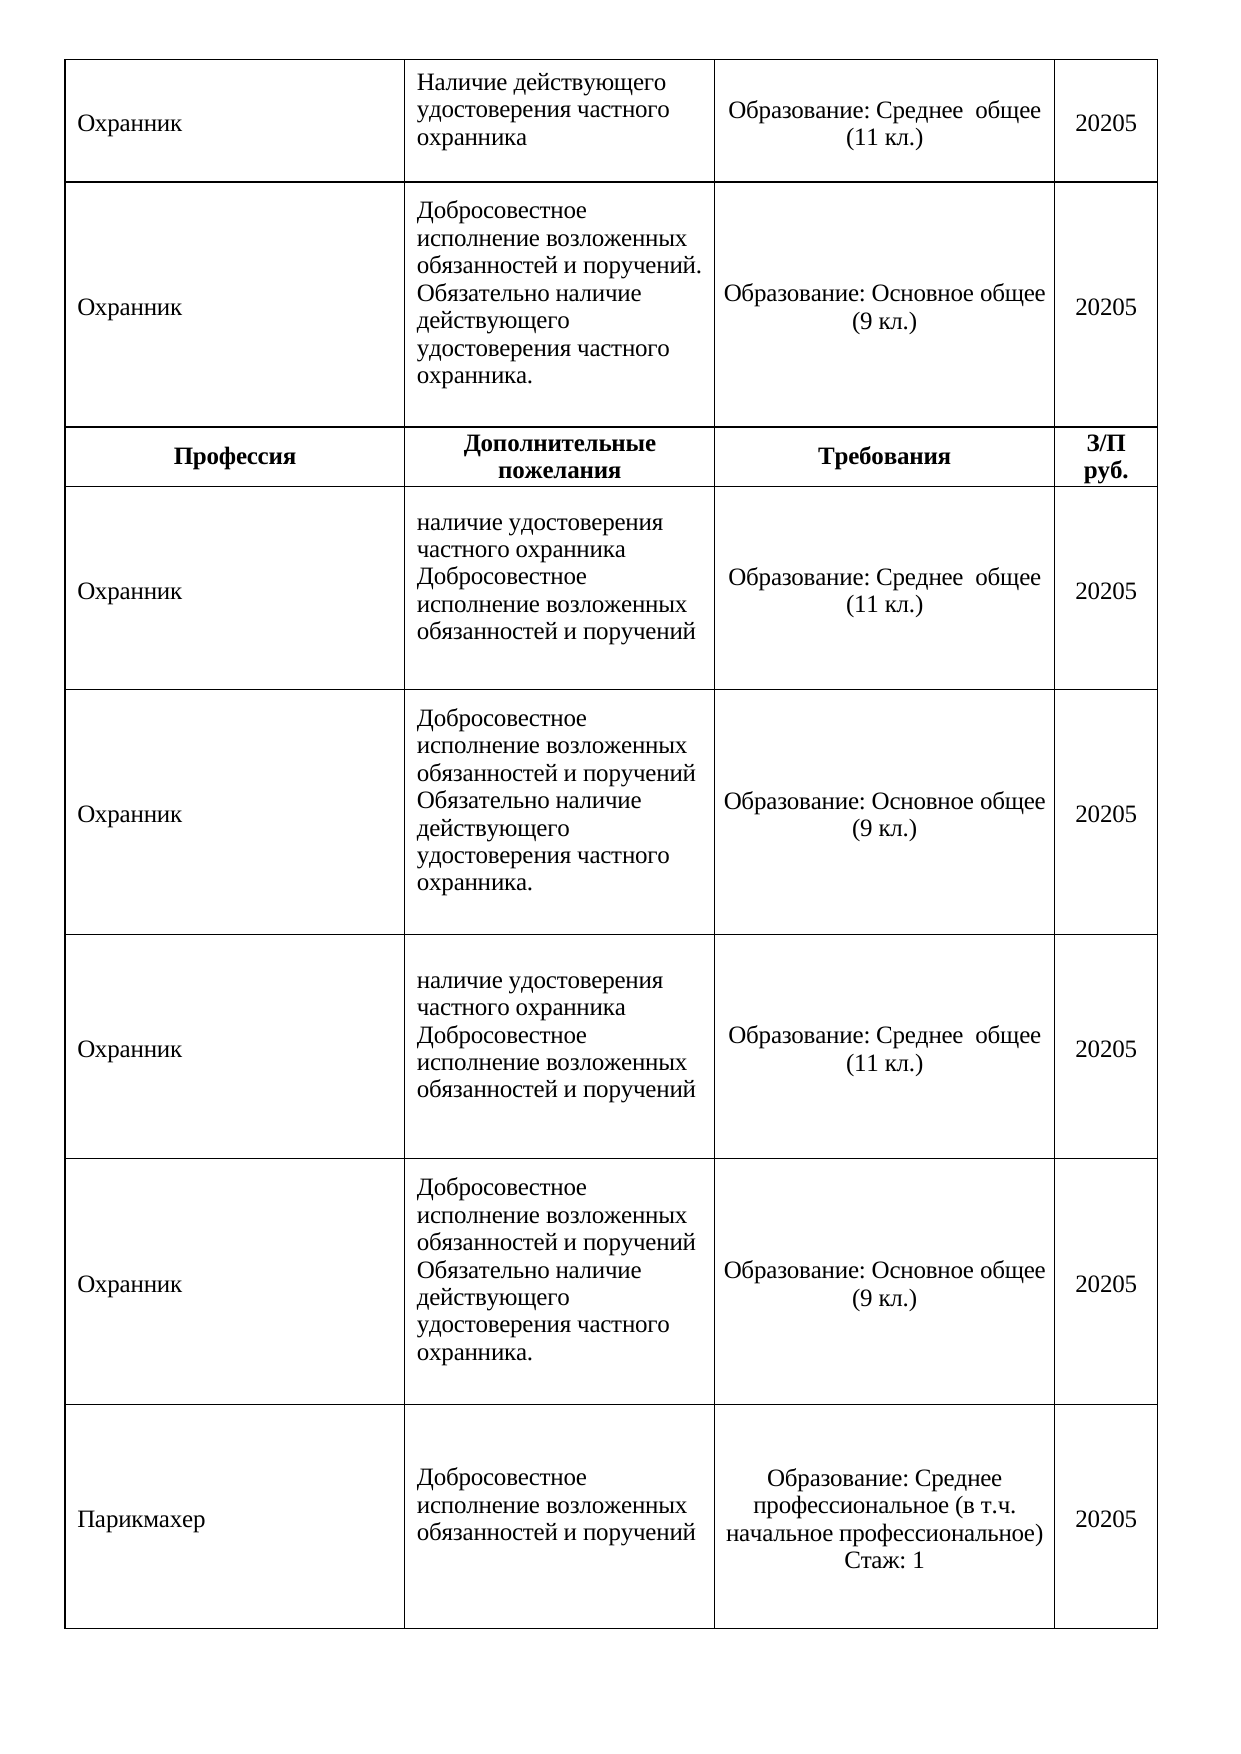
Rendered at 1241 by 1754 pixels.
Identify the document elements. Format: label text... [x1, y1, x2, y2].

table_cell Охранник [66, 60, 404, 181]
table_cell Профессия [66, 428, 404, 486]
table_cell Образование: Среднее общее (11 кл.) [715, 935, 1054, 1157]
table_cell Охранник [66, 935, 404, 1157]
table_cell 20205 [1055, 487, 1157, 689]
table_cell Добросовестное исполнение возложенных обязанностей и поручений Обязательно наличие действующего удостоверения частного охранника. [405, 1159, 714, 1404]
table_cell Требования [715, 428, 1054, 486]
table_cell Образование: Основное общее (9 кл.) [715, 1159, 1054, 1404]
table_cell Образование: Среднее общее (11 кл.) [715, 487, 1054, 689]
table_cell наличие удостоверения частного охранника Добросовестное исполнение возложенных обязанностей и поручений [405, 935, 714, 1157]
table_cell Охранник [66, 487, 404, 689]
table_cell З/П руб. [1055, 428, 1157, 486]
table_cell Охранник [66, 690, 404, 934]
table_cell 20205 [1055, 1405, 1157, 1628]
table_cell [405, 1405, 714, 1628]
table_cell 20205 [1055, 60, 1157, 181]
table_cell Образование: Основное общее (9 кл.) [715, 690, 1054, 934]
table_cell 20205 [1055, 183, 1157, 426]
table_cell 20205 [1055, 690, 1157, 934]
table_cell Охранник [66, 183, 404, 426]
table_cell Дополнительные пожелания [405, 428, 714, 486]
table_cell наличие удостоверения частного охранника Добросовестное исполнение возложенных обязанностей и поручений [405, 487, 714, 689]
table_cell Наличие действующего удостоверения частного охранника [405, 60, 714, 181]
table_cell 20205 [1055, 935, 1157, 1157]
table_cell Парикмахер [66, 1405, 404, 1628]
table_cell Охранник [66, 1159, 404, 1404]
table_cell Добросовестное исполнение возложенных обязанностей и поручений Обязательно наличие действующего удостоверения частного охранника. [405, 690, 714, 934]
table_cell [405, 183, 714, 426]
table_cell 20205 [1055, 1159, 1157, 1404]
table_cell Образование: Среднее общее (11 кл.) [715, 60, 1054, 181]
table_cell Образование: Среднее профессиональное (в т.ч. начальное профессиональное) Стаж: 1 [715, 1405, 1054, 1628]
table_cell Образование: Основное общее (9 кл.) [715, 183, 1054, 426]
